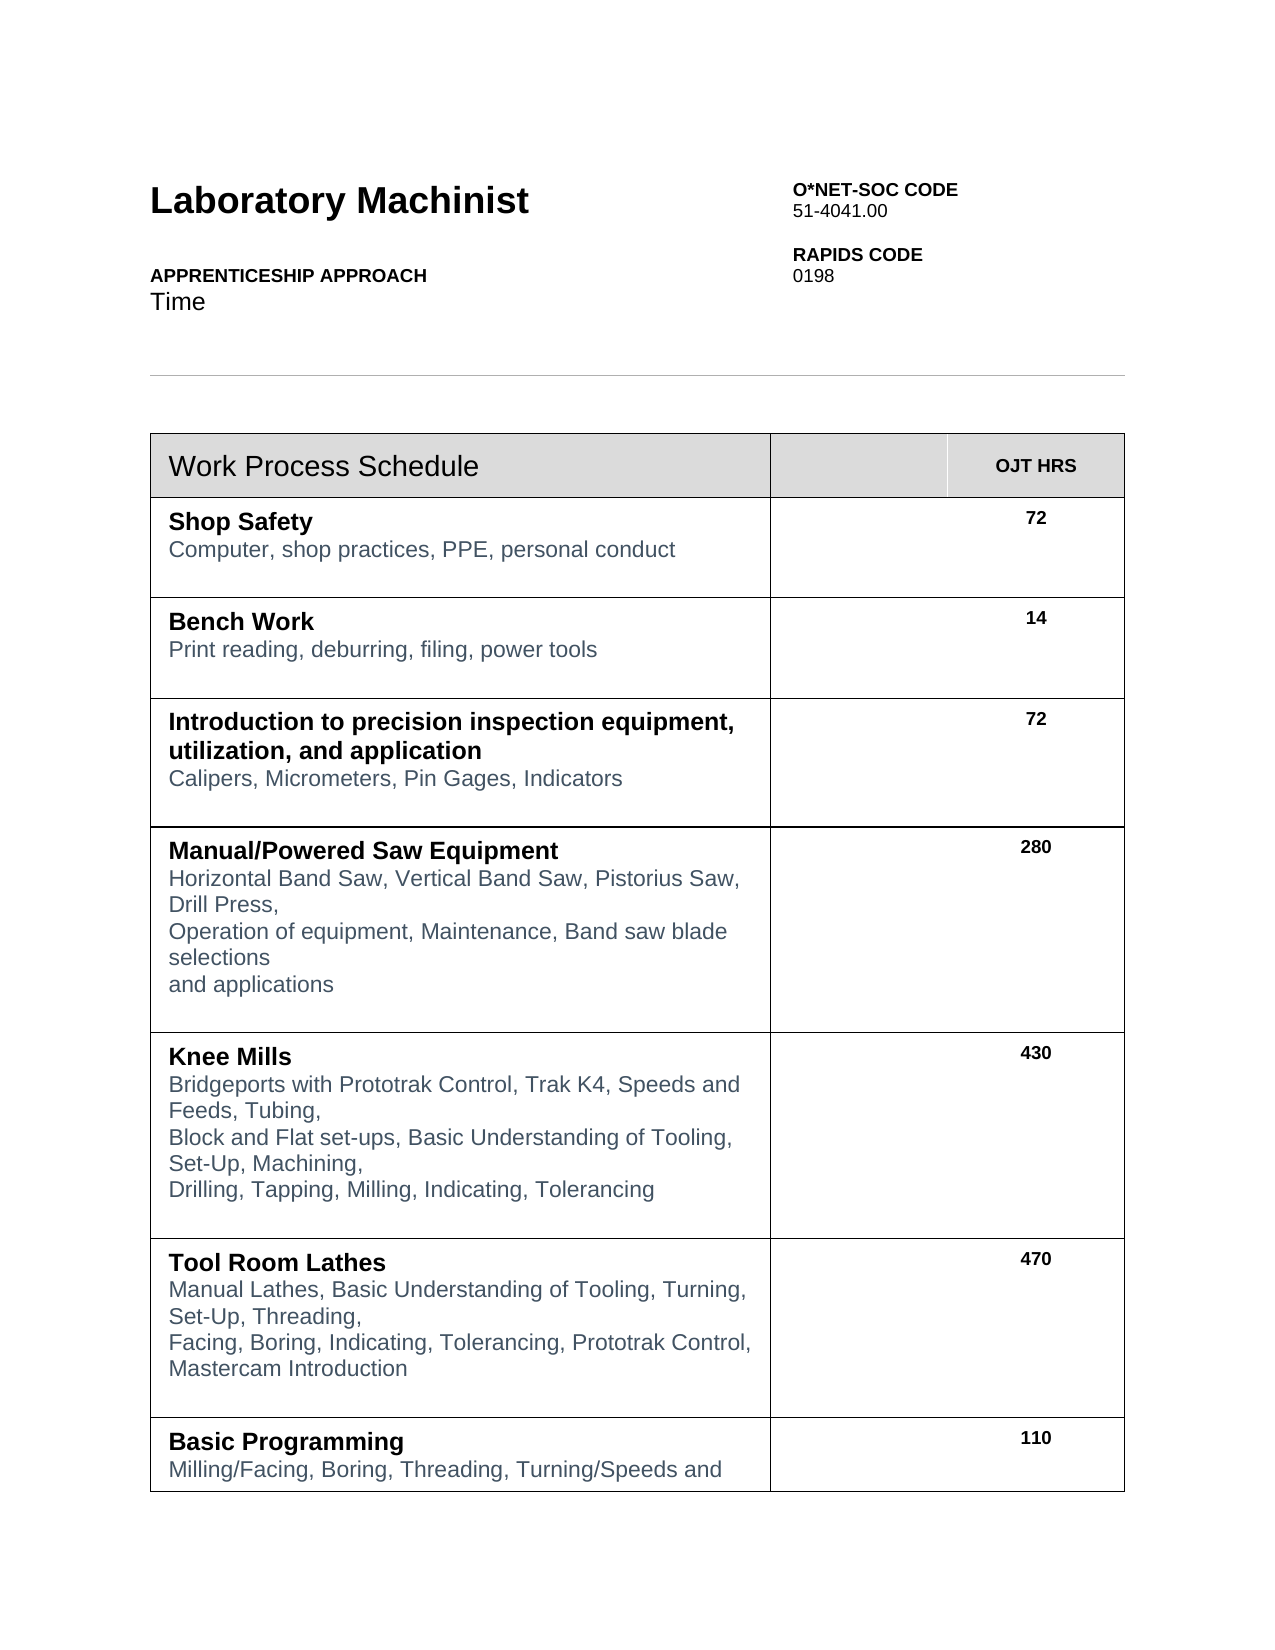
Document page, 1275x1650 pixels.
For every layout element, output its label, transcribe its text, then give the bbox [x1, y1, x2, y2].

table_cell Bench Work Print reading, deburring, filing, power tools [151, 598, 770, 697]
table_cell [151, 1418, 770, 1491]
text RAPIDS CODE [793, 243, 1125, 265]
table_cell 72 [948, 498, 1124, 597]
table_cell [771, 699, 947, 826]
table_cell [771, 598, 947, 697]
table_cell [771, 1239, 947, 1417]
text 0198 [793, 265, 1125, 287]
table_cell Tool Room Lathes Manual Lathes, Basic Understanding of Tooling, Turning, Set-Up, Threading, Facing, Boring, Indicating, Tolerancing, Prototrak Control, Mastercam Introduction [151, 1239, 770, 1417]
table_cell Manual/Powered Saw Equipment Horizontal Band Saw, Vertical Band Saw, Pistorius Saw, Drill Press, Operation of equipment, Maintenance, Band saw blade selections and applications [151, 828, 770, 1032]
table_cell 110 [948, 1418, 1124, 1491]
table_header Work Process Schedule [151, 434, 770, 497]
text Laboratory Machinist [150, 179, 719, 222]
table_cell Knee Mills Bridgeports with Prototrak Control, Trak K4, Speeds and Feeds, Tubing, Block and Flat set-ups, Basic Understanding of Tooling, Set-Up, Machining, Drilling, Tapping, Milling, Indicating, Tolerancing [151, 1033, 770, 1238]
text 51-4041.00 [793, 200, 1125, 222]
table_header OJT HRS [948, 434, 1124, 497]
table_cell [771, 1033, 947, 1238]
text APPRENTICESHIP APPROACH [150, 265, 719, 287]
table_cell [771, 498, 947, 597]
table_cell 430 [948, 1033, 1124, 1238]
table_cell Shop Safety Computer, shop practices, PPE, personal conduct [151, 498, 770, 597]
table_cell 72 [948, 699, 1124, 826]
table_cell 280 [948, 828, 1124, 1032]
table_header [771, 434, 947, 497]
table_cell [771, 1418, 947, 1491]
text Time [150, 287, 719, 315]
table_cell 14 [948, 598, 1124, 697]
text O*NET-SOC CODE [793, 179, 1125, 200]
table_cell Introduction to precision inspection equipment, utilization, and application Calipers, Micrometers, Pin Gages, Indicators [151, 699, 770, 826]
table_cell [771, 828, 947, 1032]
table_cell 470 [948, 1239, 1124, 1417]
